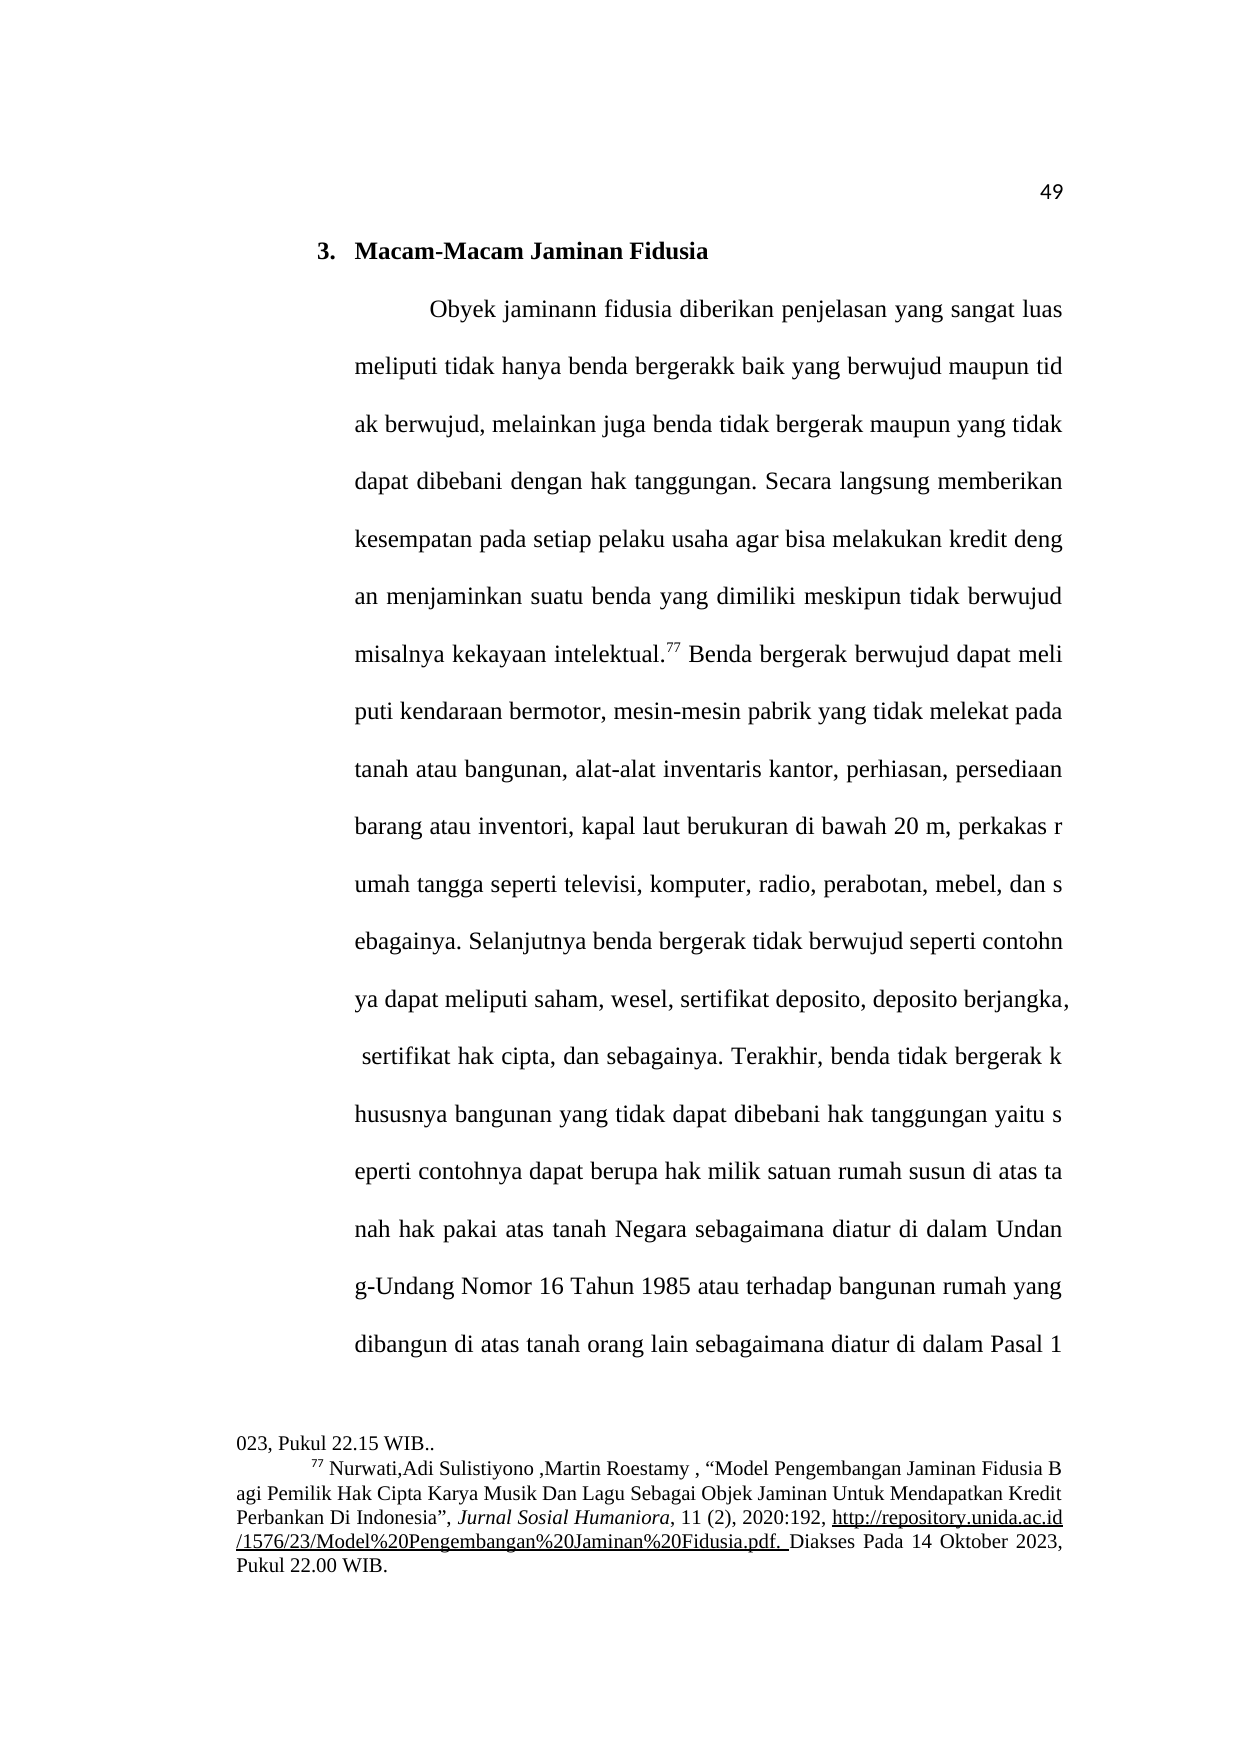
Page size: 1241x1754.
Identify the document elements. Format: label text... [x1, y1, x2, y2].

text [354, 294, 1063, 1357]
subtitle Macam-Macam Jaminan Fidusia [317, 236, 1063, 265]
